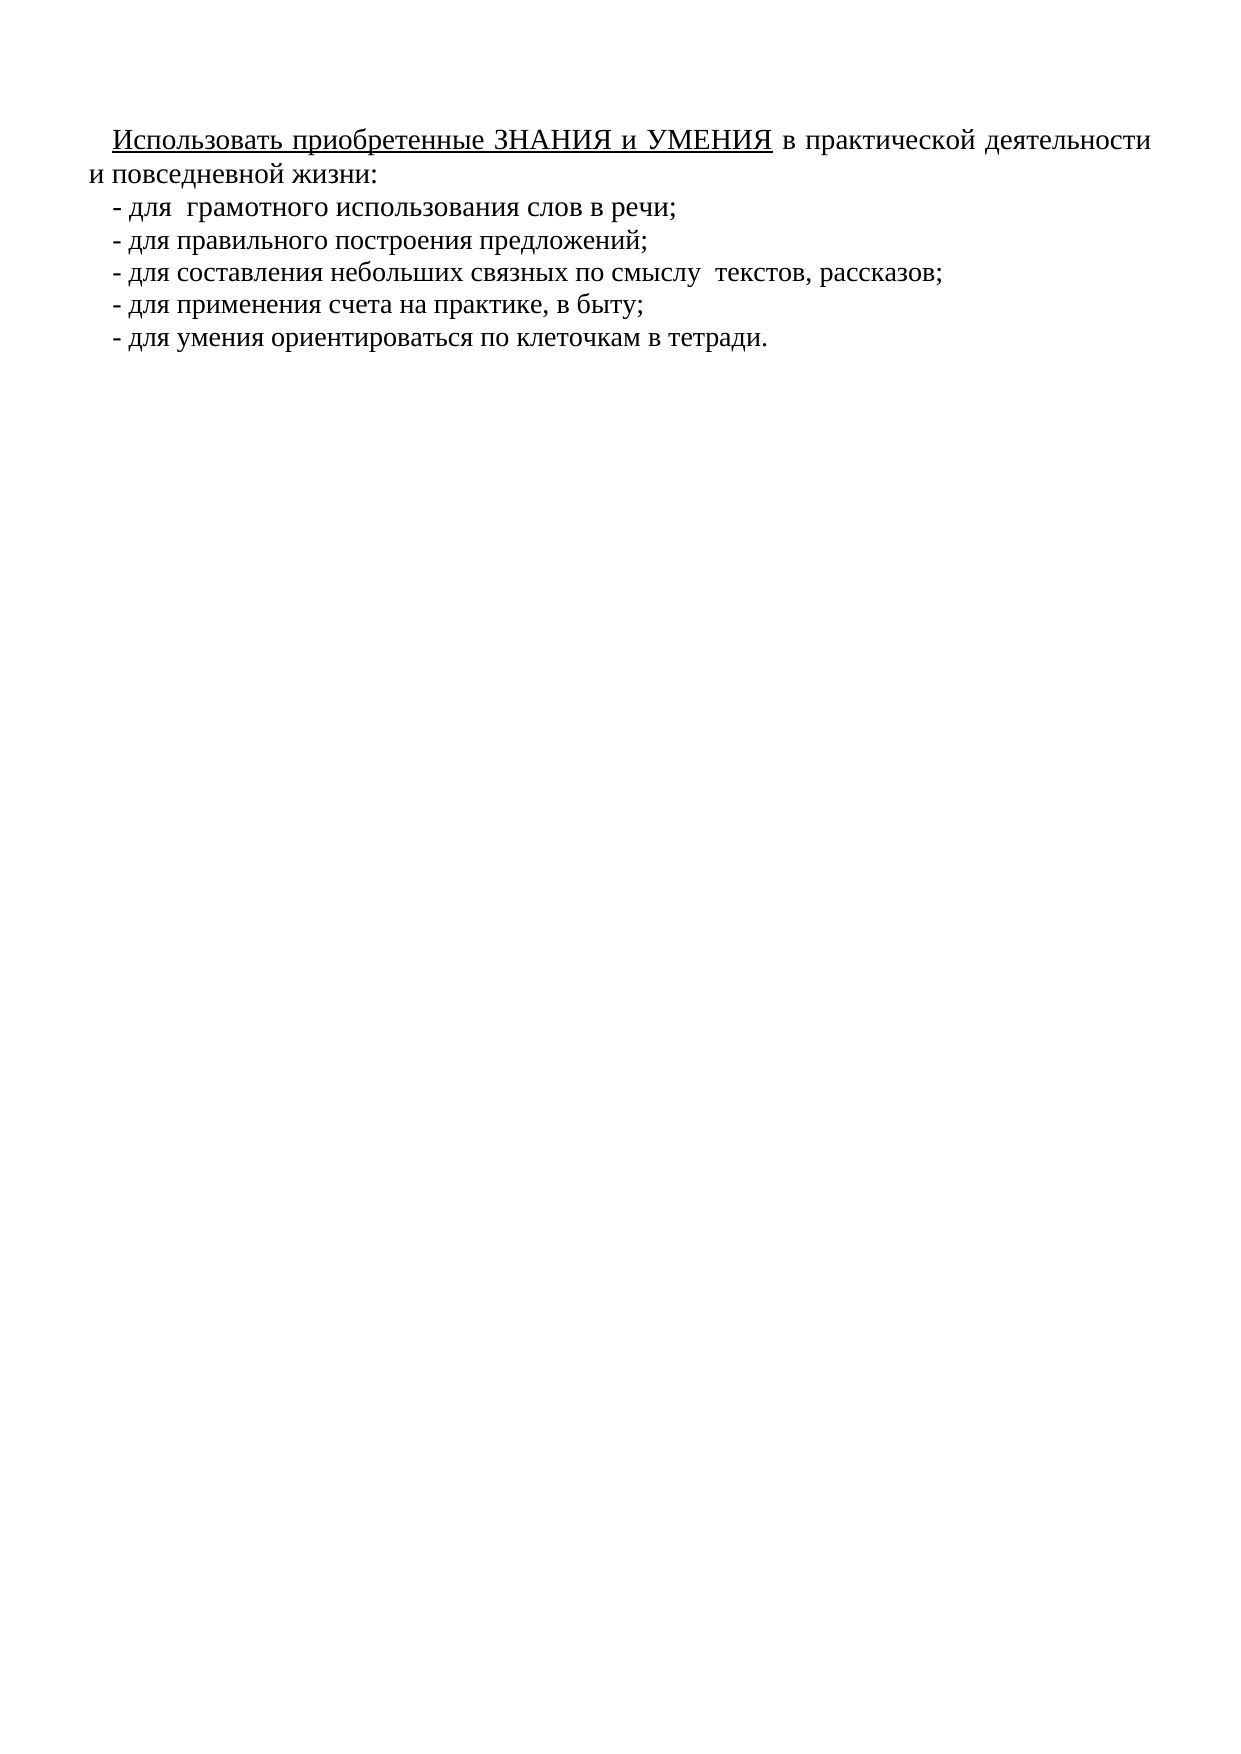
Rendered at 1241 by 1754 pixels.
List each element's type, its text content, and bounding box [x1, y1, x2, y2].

text - для грамотного использования слов в речи; [89, 189, 1152, 223]
text Использовать приобретенные ЗНАНИЯ и УМЕНИЯ в практической деятельности и повседневной жизни: [89, 122, 1152, 189]
text - для умения ориентироваться по клеточкам в тетради. [89, 320, 1152, 352]
text - для составления небольших связных по смыслу текстов, рассказов; [89, 255, 1152, 288]
text - для применения счета на практике, в быту; [89, 288, 1152, 320]
text - для правильного построения предложений; [89, 223, 1152, 255]
